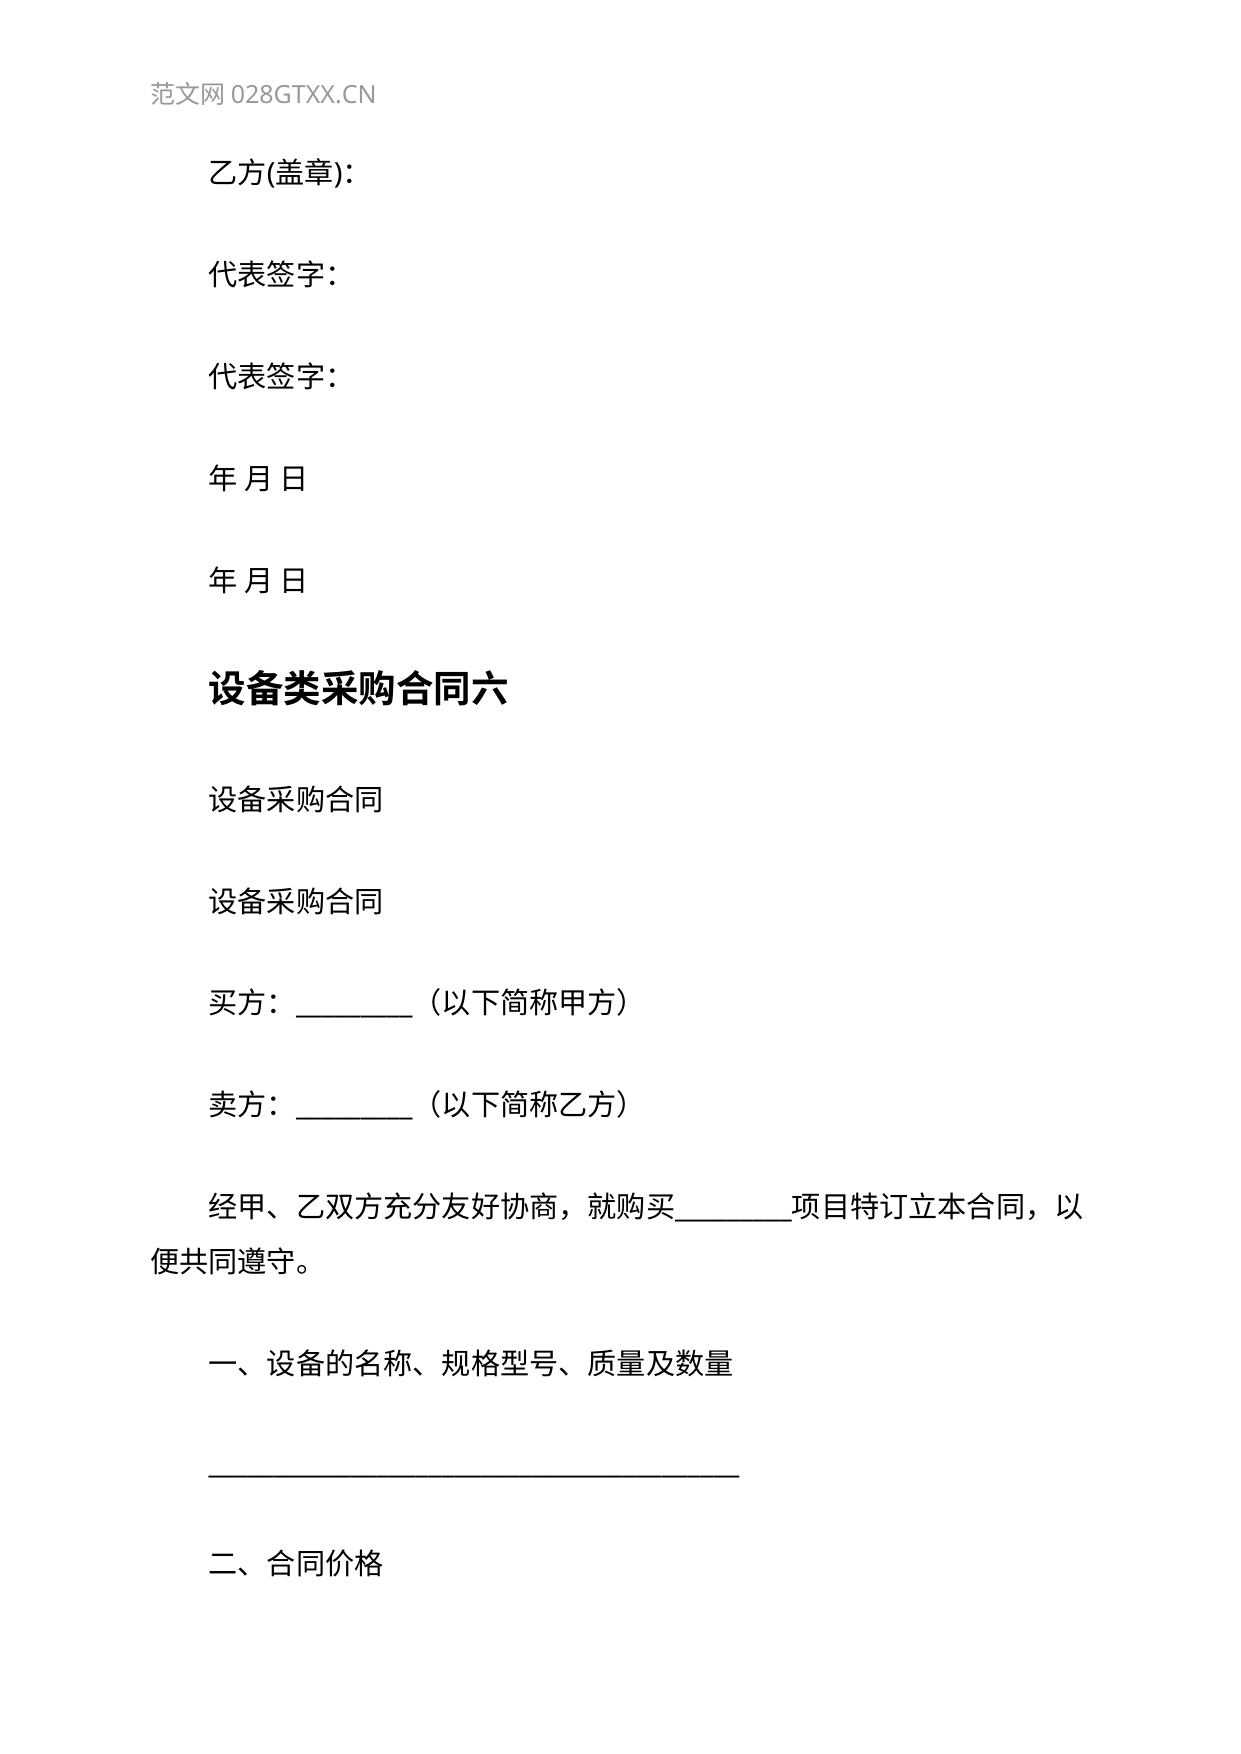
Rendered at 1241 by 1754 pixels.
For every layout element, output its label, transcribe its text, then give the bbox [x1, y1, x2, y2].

text 设备采购合同 [150, 776, 1090, 819]
text 买方：_________（以下简称甲方） [150, 980, 1090, 1022]
text 代表签字： [150, 354, 1090, 396]
text 经甲、乙双方充分友好协商，就购买_________项目特订立本合同，以便共同遵守。 [150, 1184, 1090, 1281]
text 设备类采购合同六 [150, 659, 1090, 713]
text 年 月 日 [150, 557, 1090, 599]
text 卖方：_________（以下简称乙方） [150, 1082, 1090, 1124]
text 二、合同价格 [150, 1541, 1090, 1583]
text 代表签字： [150, 252, 1090, 294]
text 年 月 日 [150, 456, 1090, 498]
text _________________________________________ [150, 1442, 1090, 1482]
text 设备采购合同 [150, 878, 1090, 921]
text 一、设备的名称、规格型号、质量及数量 [150, 1341, 1090, 1383]
text 乙方(盖章)： [150, 150, 1090, 192]
